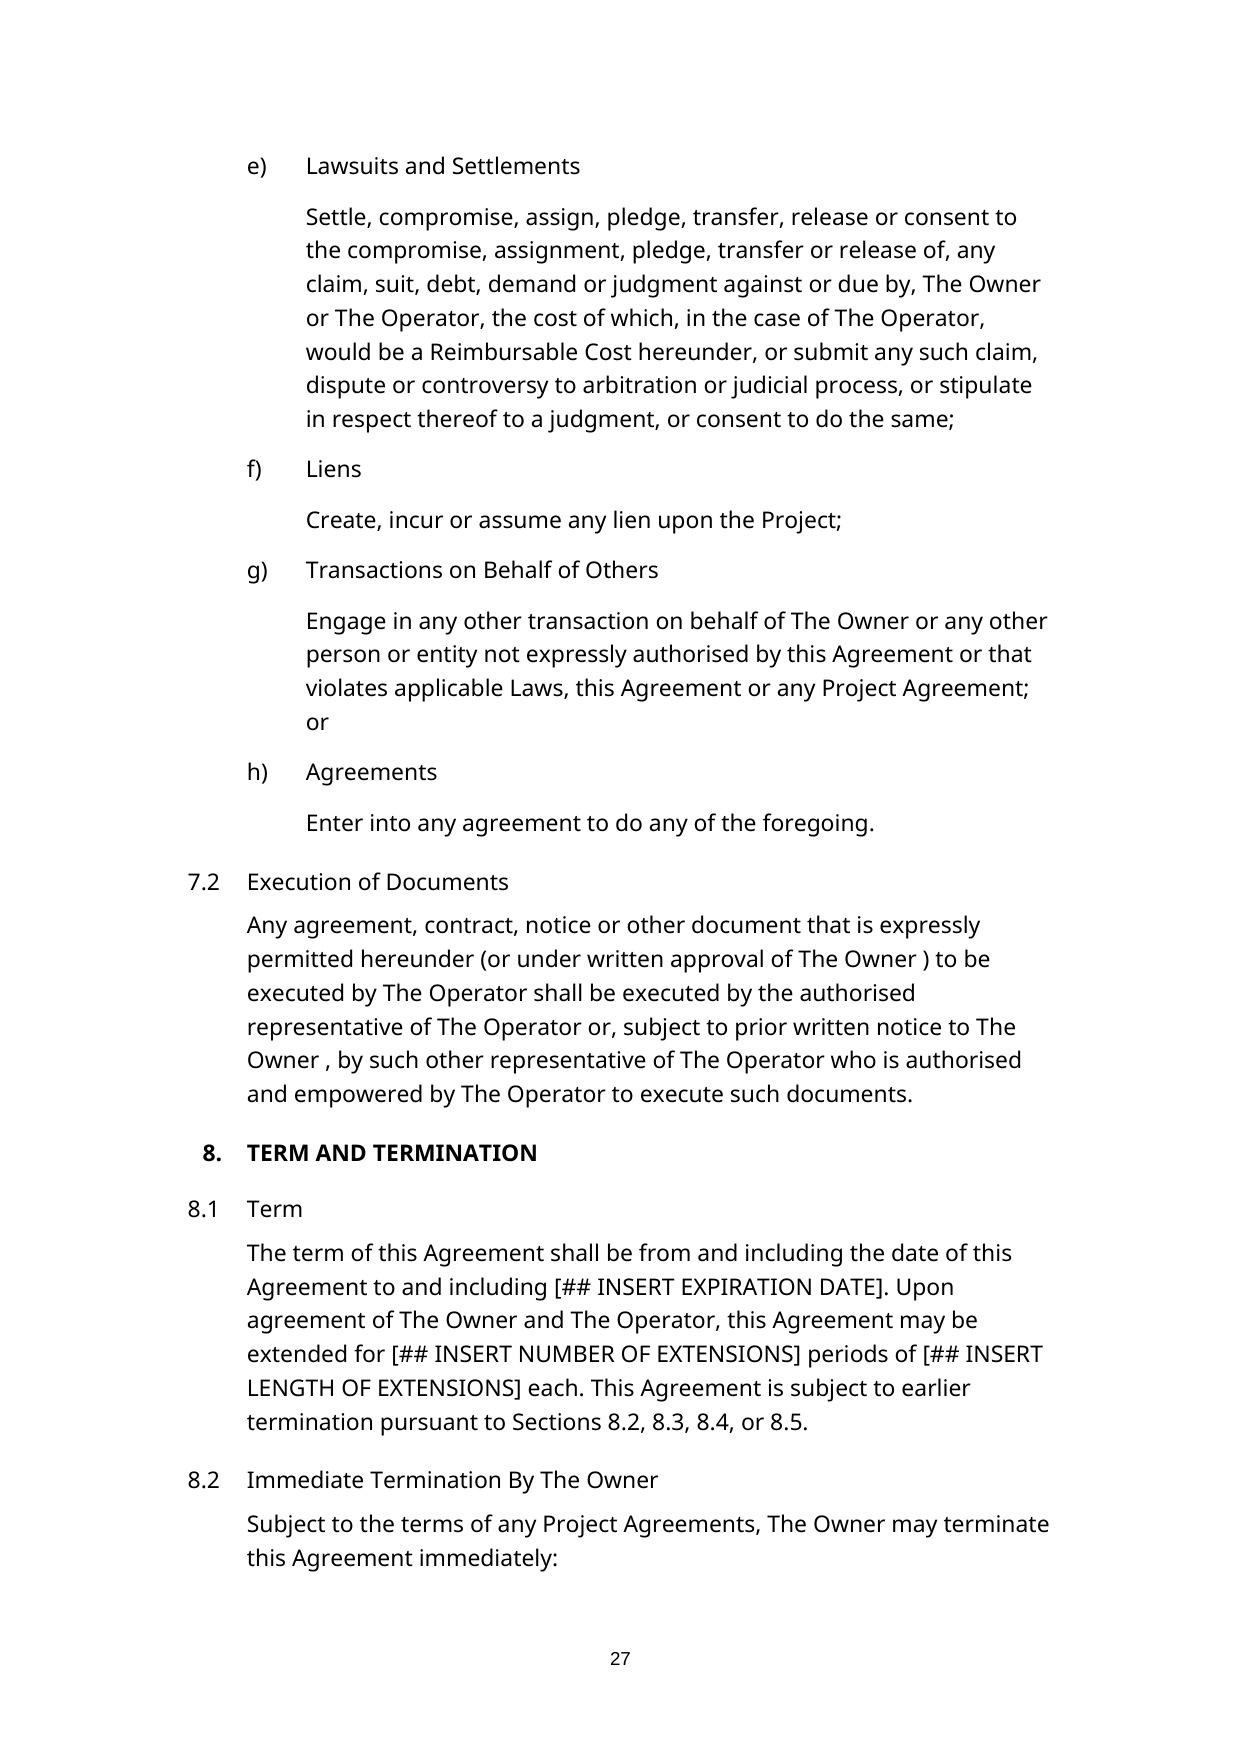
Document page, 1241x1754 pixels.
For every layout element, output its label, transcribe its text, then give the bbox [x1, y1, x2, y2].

text Create, incur or assume any lien upon the Project; [306, 504, 1053, 535]
text Any agreement, contract, notice or other document that is expressly permitted hereunder (or under written approval of The Owner ) to be executed by The Operator shall be executed by the authorised representative of The Operator or, subject to prior written notice to The Owner , by such other representative of The Operator who is authorised and empowered by The Operator to execute such documents. [247, 909, 1053, 1109]
text Settle, compromise, assign, pledge, transfer, release or consent to the compromise, assignment, pledge, transfer or release of, any claim, suit, debt, demand or judgment against or due by, The Owner or The Operator, the cost of which, in the case of The Operator, would be a Reimbursable Cost hereunder, or submit any such claim, dispute or controversy to arbitration or judicial process, or stipulate in respect thereof to a judgment, or consent to do the same; [306, 200, 1053, 434]
subtitle 8.2 Immediate Termination By The Owner [187, 1464, 1053, 1495]
subtitle TERM AND TERMINATION [202, 1137, 1053, 1168]
text The term of this Agreement shall be from and including the date of this Agreement to and including [## INSERT EXPIRATION DATE]. Upon agreement of The Owner and The Operator, this Agreement may be extended for [## INSERT NUMBER OF EXTENSIONS] periods of [## INSERT LENGTH OF EXTENSIONS] each. This Agreement is subject to earlier termination pursuant to Sections 8.2, 8.3, 8.4, or 8.5. [247, 1237, 1053, 1437]
text Subject to the terms of any Project Agreements, The Owner may terminate this Agreement immediately: [247, 1508, 1053, 1573]
list Lawsuits and Settlements [247, 150, 1053, 181]
list Agreements [247, 756, 1053, 787]
text Enter into any agreement to do any of the foregoing. [306, 807, 1053, 838]
subtitle 7.2 Execution of Documents [187, 865, 1053, 897]
list Liens [247, 453, 1053, 484]
text Engage in any other transaction on behalf of The Owner or any other person or entity not expressly authorised by this Agreement or that violates applicable Laws, this Agreement or any Project Agreement; or [306, 604, 1053, 737]
subtitle 8.1 Term [187, 1193, 1053, 1224]
list Transactions on Behalf of Others [247, 554, 1053, 585]
